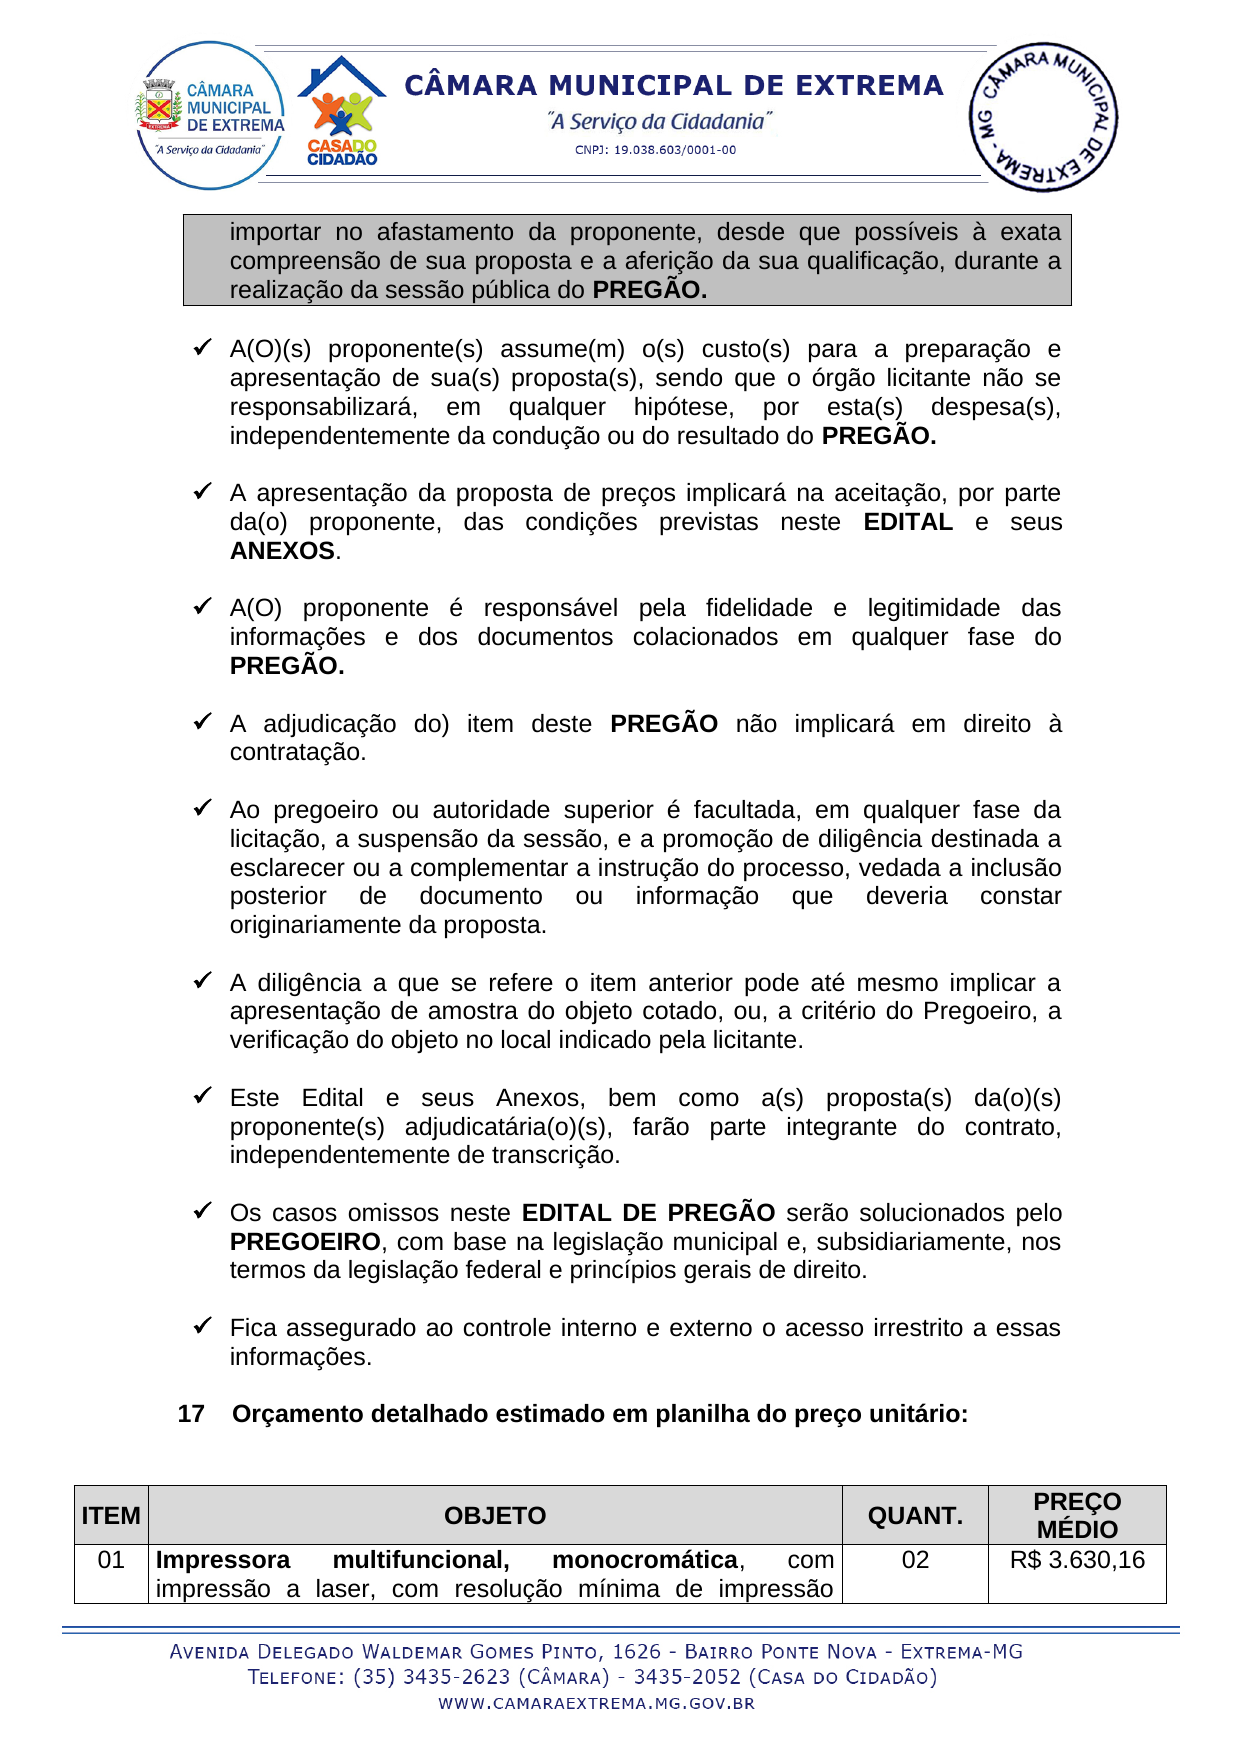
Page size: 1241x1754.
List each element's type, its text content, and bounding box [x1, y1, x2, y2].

picture [124, 30, 1123, 221]
list Fica assegurado ao controle interno e externo o acesso irrestrito a essas informações. [192, 1313, 1063, 1370]
list Os casos omissos neste EDITAL DE PREGÃO serão solucionados pelo PREGOEIRO, com base na legislação municipal e, subsidiariamente, nos termos da legislação federal e princípios gerais de direito. [192, 1198, 1063, 1284]
table_cell R$ 3.630,16 [989, 1545, 1166, 1602]
list A(O)(s) proponente(s) assume(m) o(s) custo(s) para a preparação e apresentação de sua(s) proposta(s), sendo que o órgão licitante não se responsabilizará, em qualquer hipótese, por esta(s) despesa(s), independentemente da condução ou do resultado do PREGÃO. [192, 334, 1063, 449]
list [184, 215, 1071, 305]
list A apresentação da proposta de preços implicará na aceitação, por parte da(o) proponente, das condições previstas neste EDITAL e seus ANEXOS. [192, 478, 1063, 565]
table_header OBJETO [149, 1486, 842, 1544]
list A(O) proponente é responsável pela fidelidade e legitimidade das informações e dos documentos colacionados em qualquer fase do PREGÃO. [192, 593, 1063, 680]
table_header PREÇO MÉDIO [989, 1486, 1166, 1544]
list A diligência a que se refere o item anterior pode até mesmo implicar a apresentação de amostra do objeto cotado, ou, a critério do Pregoeiro, a verificação do objeto no local indicado pela licitante. [192, 967, 1063, 1054]
picture [46, 1615, 1194, 1724]
list A adjudicação do) item deste PREGÃO não implicará em direito à contratação. [192, 708, 1063, 766]
table_cell 02 [843, 1545, 988, 1602]
table_cell 01 [75, 1545, 148, 1602]
list Orçamento detalhado estimado em planilha do preço unitário: [177, 1399, 1063, 1428]
table_header ITEM [75, 1486, 148, 1544]
list Este Edital e seus Anexos, bem como a(s) proposta(s) da(o)(s) proponente(s) adjudicatária(o)(s), farão parte integrante do contrato, independentemente de transcrição. [192, 1083, 1063, 1169]
list Ao pregoeiro ou autoridade superior é facultada, em qualquer fase da licitação, a suspensão da sessão, e a promoção de diligência destinada a esclarecer ou a complementar a instrução do processo, vedada a inclusão posterior de documento ou informação que deveria constar originariamente da proposta. [192, 795, 1063, 939]
table_header QUANT. [843, 1486, 988, 1544]
